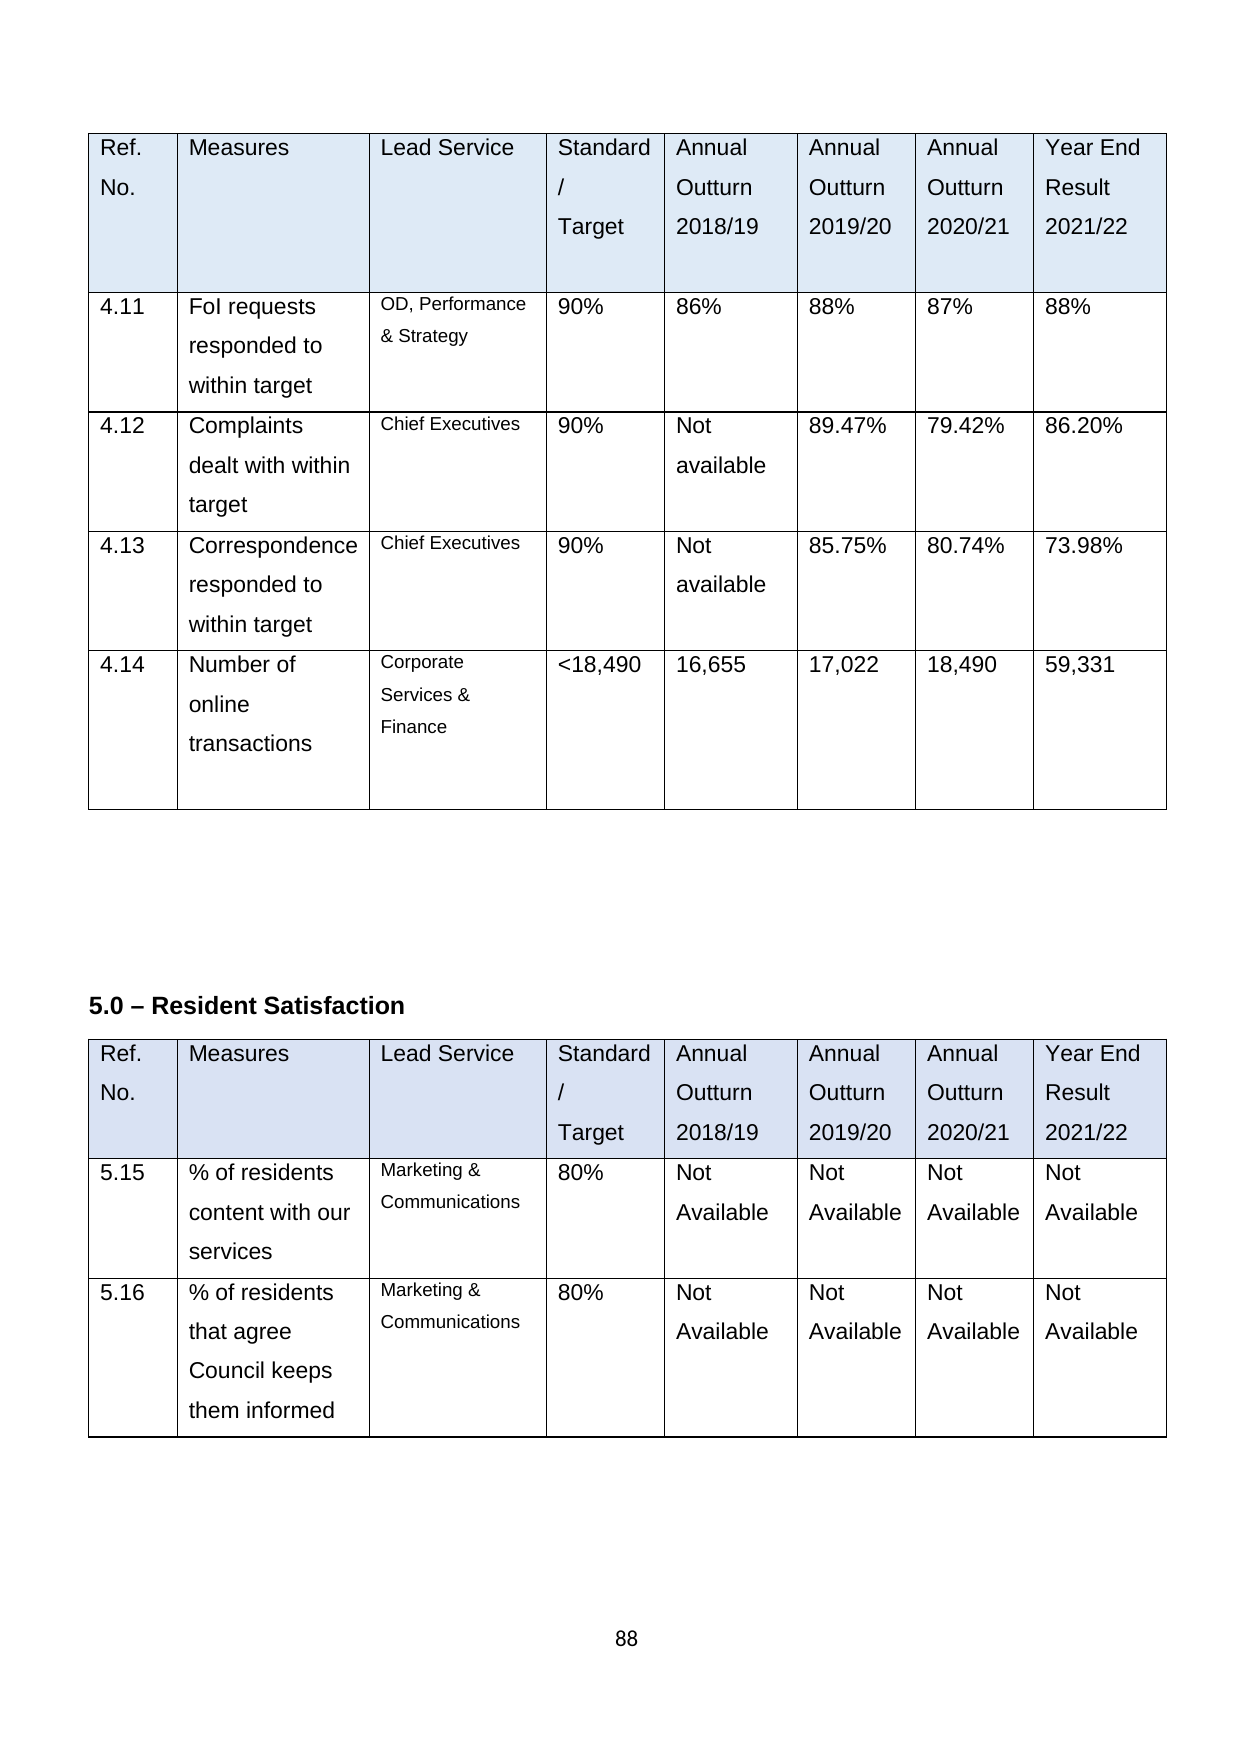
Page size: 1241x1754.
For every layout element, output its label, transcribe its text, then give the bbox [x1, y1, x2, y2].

table_cell Not available [665, 413, 797, 531]
table_header Standard/ Target [547, 1040, 664, 1158]
table_header Measures [178, 1040, 369, 1158]
table_cell Not Available [665, 1279, 797, 1436]
table_header Lead Service [370, 134, 546, 292]
table_header Standard/ Target [547, 134, 664, 292]
table_cell % of residents that agree Council keeps them informed [178, 1279, 369, 1436]
table_cell 4.14 [89, 651, 177, 809]
table_cell 4.11 [89, 293, 177, 411]
table_header Annual Outturn 2019/20 [798, 1040, 915, 1158]
table_cell OD, Performance & Strategy [370, 293, 546, 411]
table_cell 86% [665, 293, 797, 411]
table_cell Not Available [798, 1159, 915, 1277]
text 5.0 – Resident Satisfaction [44, 991, 1090, 1019]
table_cell Not Available [798, 1279, 915, 1436]
table_cell Complaints dealt with within target [178, 413, 369, 531]
table_cell 80.74% [916, 532, 1033, 650]
table_header Measures [178, 134, 369, 292]
table_cell 89.47% [798, 413, 915, 531]
table_header Annual Outturn 2018/19 [665, 134, 797, 292]
table_header Year End Result 2021/22 [1034, 134, 1166, 292]
table_cell Not available [665, 532, 797, 650]
table_cell % of residents content with our services [178, 1159, 369, 1277]
table_cell 79.42% [916, 413, 1033, 531]
table_cell Not Available [916, 1159, 1033, 1277]
table_cell Correspondence responded to within target [178, 532, 369, 650]
table_header Annual Outturn 2020/21 [916, 134, 1033, 292]
table_cell 87% [916, 293, 1033, 411]
table_header Ref. No. [89, 1040, 177, 1158]
table_cell 16,655 [665, 651, 797, 809]
table_cell 90% [547, 413, 664, 531]
table_header Lead Service [370, 1040, 546, 1158]
table_cell 5.15 [89, 1159, 177, 1277]
table_cell Corporate Services & Finance [370, 651, 546, 809]
table_cell 5.16 [89, 1279, 177, 1436]
table_cell 59,331 [1034, 651, 1166, 809]
table_cell 90% [547, 532, 664, 650]
table_cell Number of online transactions [178, 651, 369, 809]
table_cell Not Available [916, 1279, 1033, 1436]
table_header Year End Result 2021/22 [1034, 1040, 1166, 1158]
table_cell Chief Executives [370, 413, 546, 531]
table_cell FoI requests responded to within target [178, 293, 369, 411]
table_cell Chief Executives [370, 532, 546, 650]
table_cell 88% [798, 293, 915, 411]
table_cell Not Available [665, 1159, 797, 1277]
table_cell Not Available [1034, 1279, 1166, 1436]
table_cell 17,022 [798, 651, 915, 809]
table_cell 4.12 [89, 413, 177, 531]
table_cell 80% [547, 1159, 664, 1277]
table_cell 85.75% [798, 532, 915, 650]
table_header Annual Outturn 2018/19 [665, 1040, 797, 1158]
table_cell 18,490 [916, 651, 1033, 809]
table_header Annual Outturn 2019/20 [798, 134, 915, 292]
table_cell 73.98% [1034, 532, 1166, 650]
table_cell Marketing & Communications [370, 1159, 546, 1277]
table_cell 88% [1034, 293, 1166, 411]
table_cell Not Available [1034, 1159, 1166, 1277]
table_cell 80% [547, 1279, 664, 1436]
table_cell 4.13 [89, 532, 177, 650]
table_cell 86.20% [1034, 413, 1166, 531]
table_header Ref. No. [89, 134, 177, 292]
table_header Annual Outturn 2020/21 [916, 1040, 1033, 1158]
table_cell Marketing & Communications [370, 1279, 546, 1436]
table_cell 90% [547, 293, 664, 411]
table_cell <18,490 [547, 651, 664, 809]
